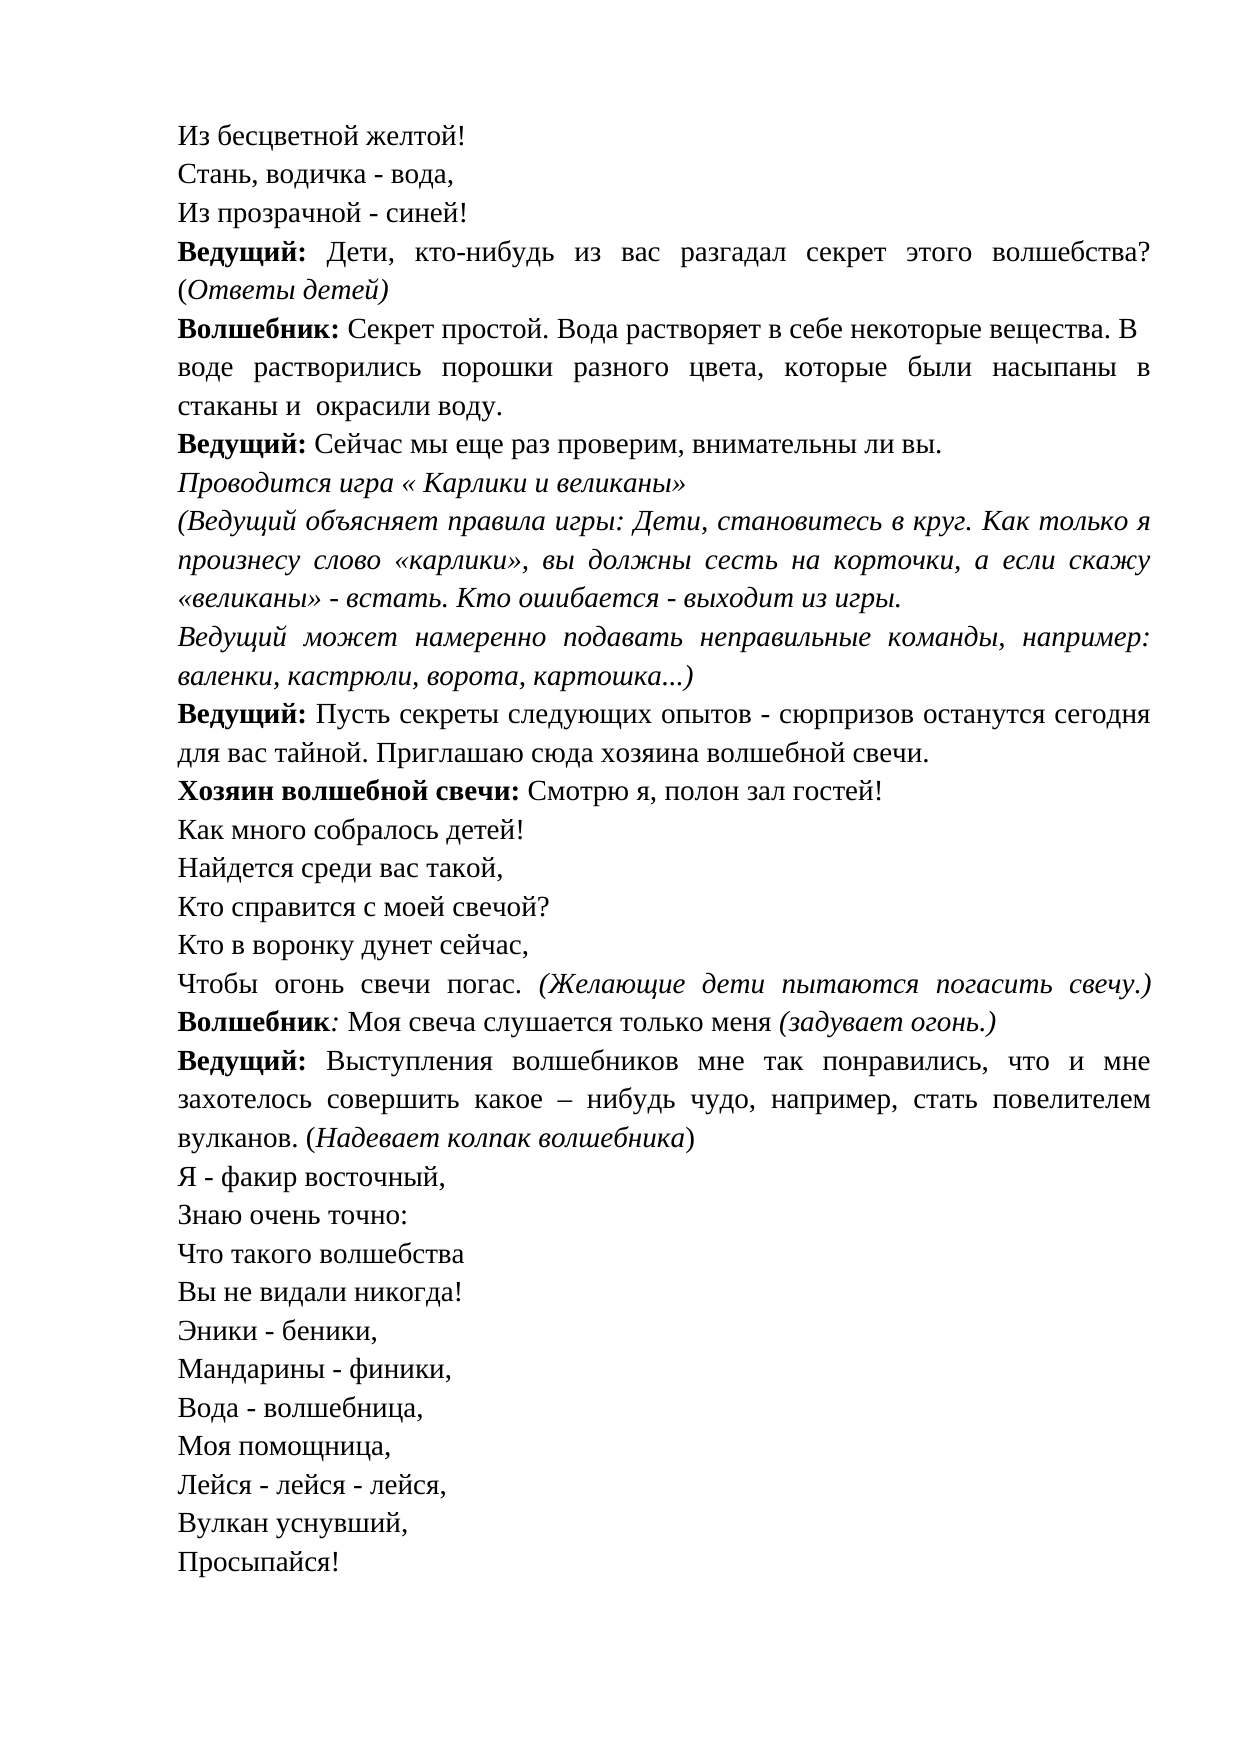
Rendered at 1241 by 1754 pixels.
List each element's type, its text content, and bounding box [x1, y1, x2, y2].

text Вулкан уснувший, [177, 1506, 1152, 1539]
text Эники - беники, [177, 1313, 1152, 1346]
text (Ведущий объясняет правила игры: Дети, становитесь в круг. Как только я произнесу слово «карлики», вы должны сесть на корточки, а если скажу «великаны» - встать. Кто ошибается - выходит из игры. [177, 503, 1152, 614]
text Ведущий может намеренно подавать неправильные команды, например: валенки, кастрюли, ворота, картошка...) [177, 619, 1152, 691]
text воде растворились порошки разного цвета, которые были насыпаны в стаканы и окрасили воду. [177, 349, 1152, 421]
text Вода - волшебница, [177, 1390, 1152, 1423]
text Лейся - лейся - лейся, [177, 1467, 1152, 1501]
text Ведущий: Пусть секреты следующих опытов - сюрпризов останутся сегодня для вас тайной. Приглашаю сюда хозяина волшебной свечи. [177, 696, 1152, 768]
text Вы не видали никогда! [177, 1274, 1152, 1308]
text Чтобы огонь свечи погас. (Желающие дети пытаются погасить свечу.) Волшебник: Моя свеча слушается только меня (задувает огонь.) [177, 966, 1152, 1038]
text Ведущий: Выступления волшебников мне так понравились, что и мне захотелось совершить какое – нибудь чудо, например, стать повелителем вулканов. (Надевает колпак волшебника) [177, 1043, 1152, 1154]
text Из прозрачной - синей! [177, 195, 1152, 229]
text Проводится игра « Карлики и великаны» [177, 465, 1152, 498]
text Из бесцветной желтой! [177, 118, 1152, 152]
text Ведущий: Сейчас мы еще раз проверим, внимательны ли вы. [177, 426, 1152, 460]
text Я - факир восточный, [177, 1159, 1152, 1192]
text Как много собралось детей! [177, 812, 1152, 845]
text Знаю очень точно: [177, 1197, 1152, 1231]
text Волшебник: Секрет простой. Вода растворяет в себе некоторые вещества. В [177, 311, 1152, 344]
text Ведущий: Дети, кто-нибудь из вас разгадал секрет этого волшебства? (Ответы детей) [177, 234, 1152, 306]
text Кто в воронку дунет сейчас, [177, 927, 1152, 961]
text Кто справится с моей свечой? [177, 889, 1152, 922]
text Найдется среди вас такой, [177, 850, 1152, 884]
text Просыпайся! [177, 1544, 1152, 1578]
text Стань, водичка - вода, [177, 157, 1152, 190]
text Что такого волшебства [177, 1236, 1152, 1269]
text Мандарины - финики, [177, 1351, 1152, 1385]
text Моя помощница, [177, 1428, 1152, 1462]
text Хозяин волшебной свечи: Смотрю я, полон зал гостей! [177, 773, 1152, 807]
